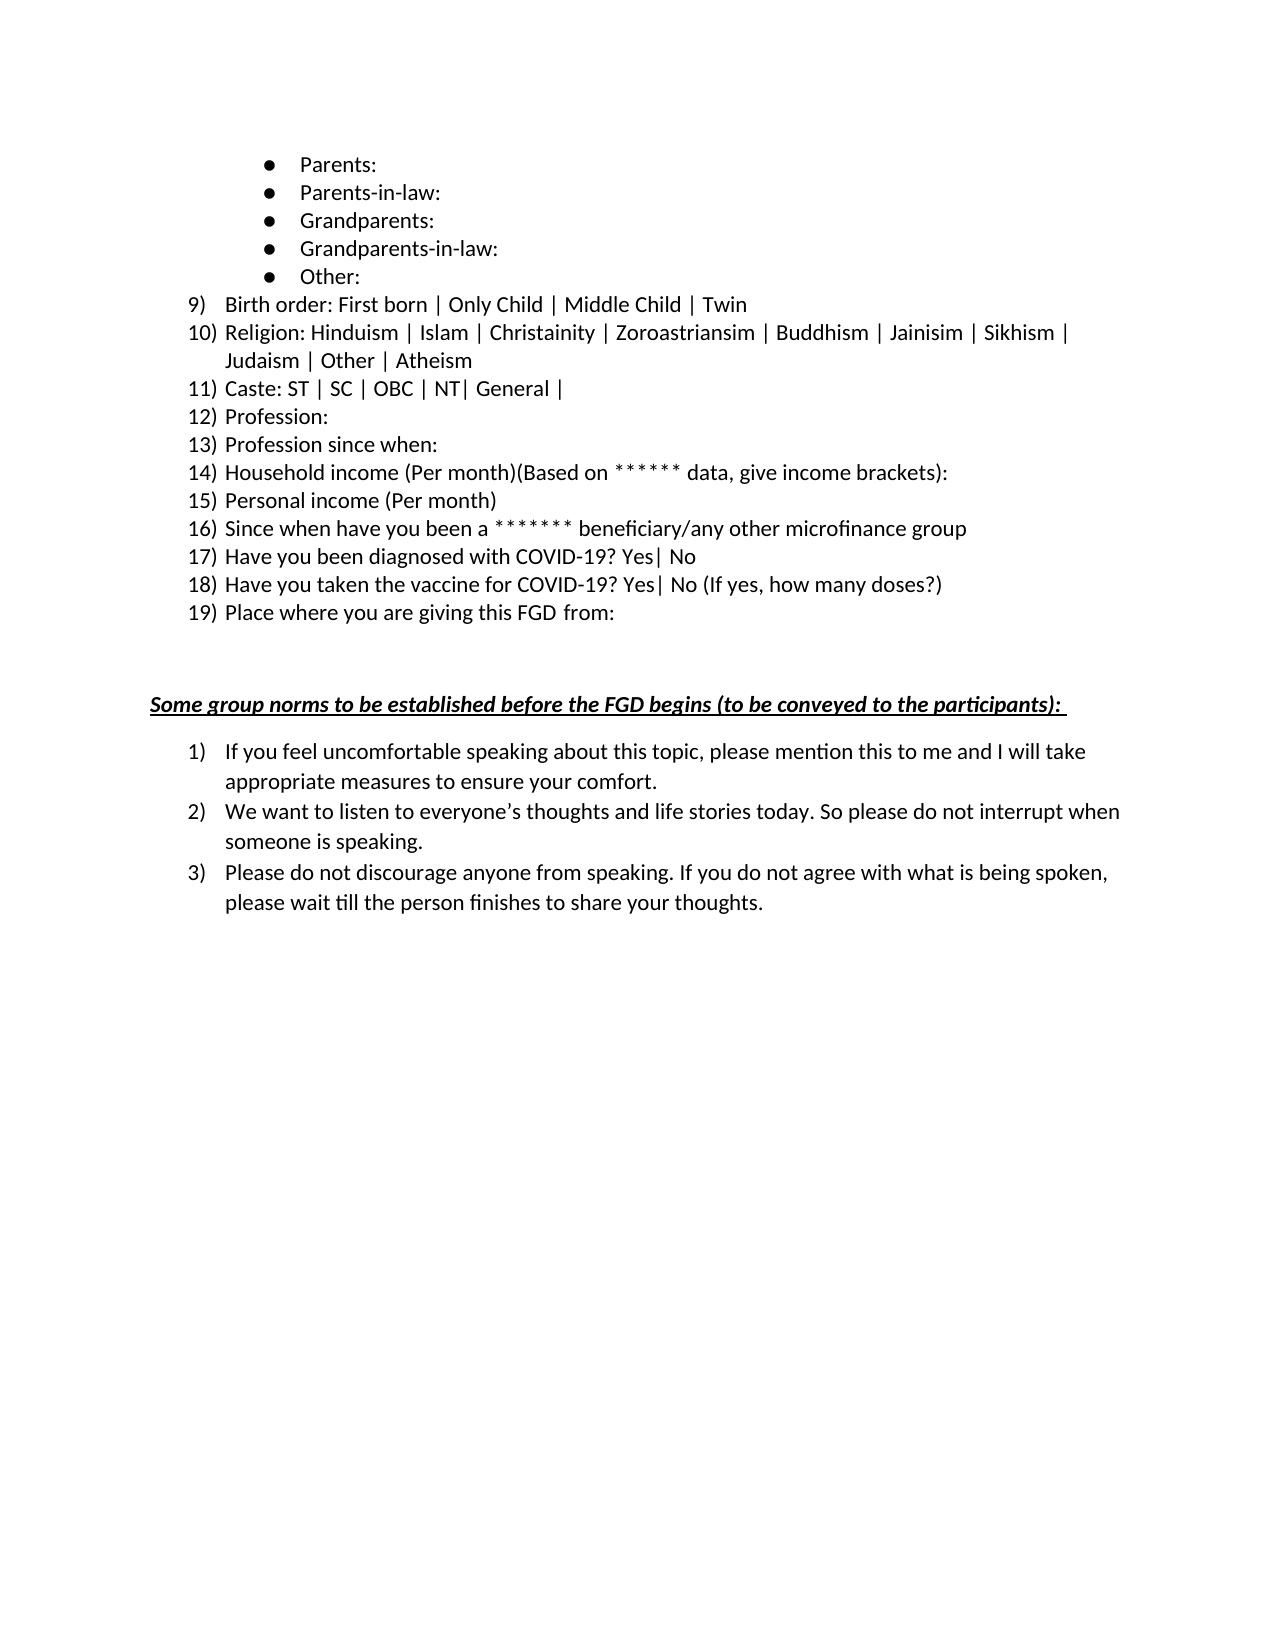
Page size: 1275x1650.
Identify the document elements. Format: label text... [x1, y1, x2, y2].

list We want to listen to everyone’s thoughts and life stories today. So please do not interrupt when someone is speaking. [187, 797, 1125, 855]
list Place where you are giving this FGD from: [187, 598, 1125, 626]
list Caste: ST | SC | OBC | NT| General | [187, 374, 1125, 402]
list Other: [262, 262, 1125, 290]
list Grandparents: [262, 206, 1125, 234]
list Have you taken the vaccine for COVID-19? Yes| No (If yes, how many doses?) [187, 570, 1125, 598]
list Personal income (Per month) [187, 486, 1125, 514]
text Some group norms to be established before the FGD begins (to be conveyed to the participants): [150, 690, 1125, 718]
list Birth order: First born | Only Child | Middle Child | Twin [187, 290, 1125, 318]
list Parents-in-law: [262, 178, 1125, 206]
list Grandparents-in-law: [262, 234, 1125, 262]
list Religion: Hinduism | Islam | Christainity | Zoroastriansim | Buddhism | Jainisim | Sikhism | Judaism | Other | Atheism [187, 318, 1125, 374]
list Please do not discourage anyone from speaking. If you do not agree with what is being spoken, please wait till the person finishes to share your thoughts. [187, 858, 1125, 916]
list If you feel uncomfortable speaking about this topic, please mention this to me and I will take appropriate measures to ensure your comfort. [187, 737, 1125, 795]
list Since when have you been a ******* beneficiary/any other microfinance group [187, 514, 1125, 542]
list Have you been diagnosed with COVID-19? Yes| No [187, 542, 1125, 570]
list Parents: [262, 150, 1125, 178]
list Profession: [187, 402, 1125, 430]
list Household income (Per month)(Based on ****** data, give income brackets): [187, 458, 1125, 486]
list Profession since when: [187, 430, 1125, 458]
